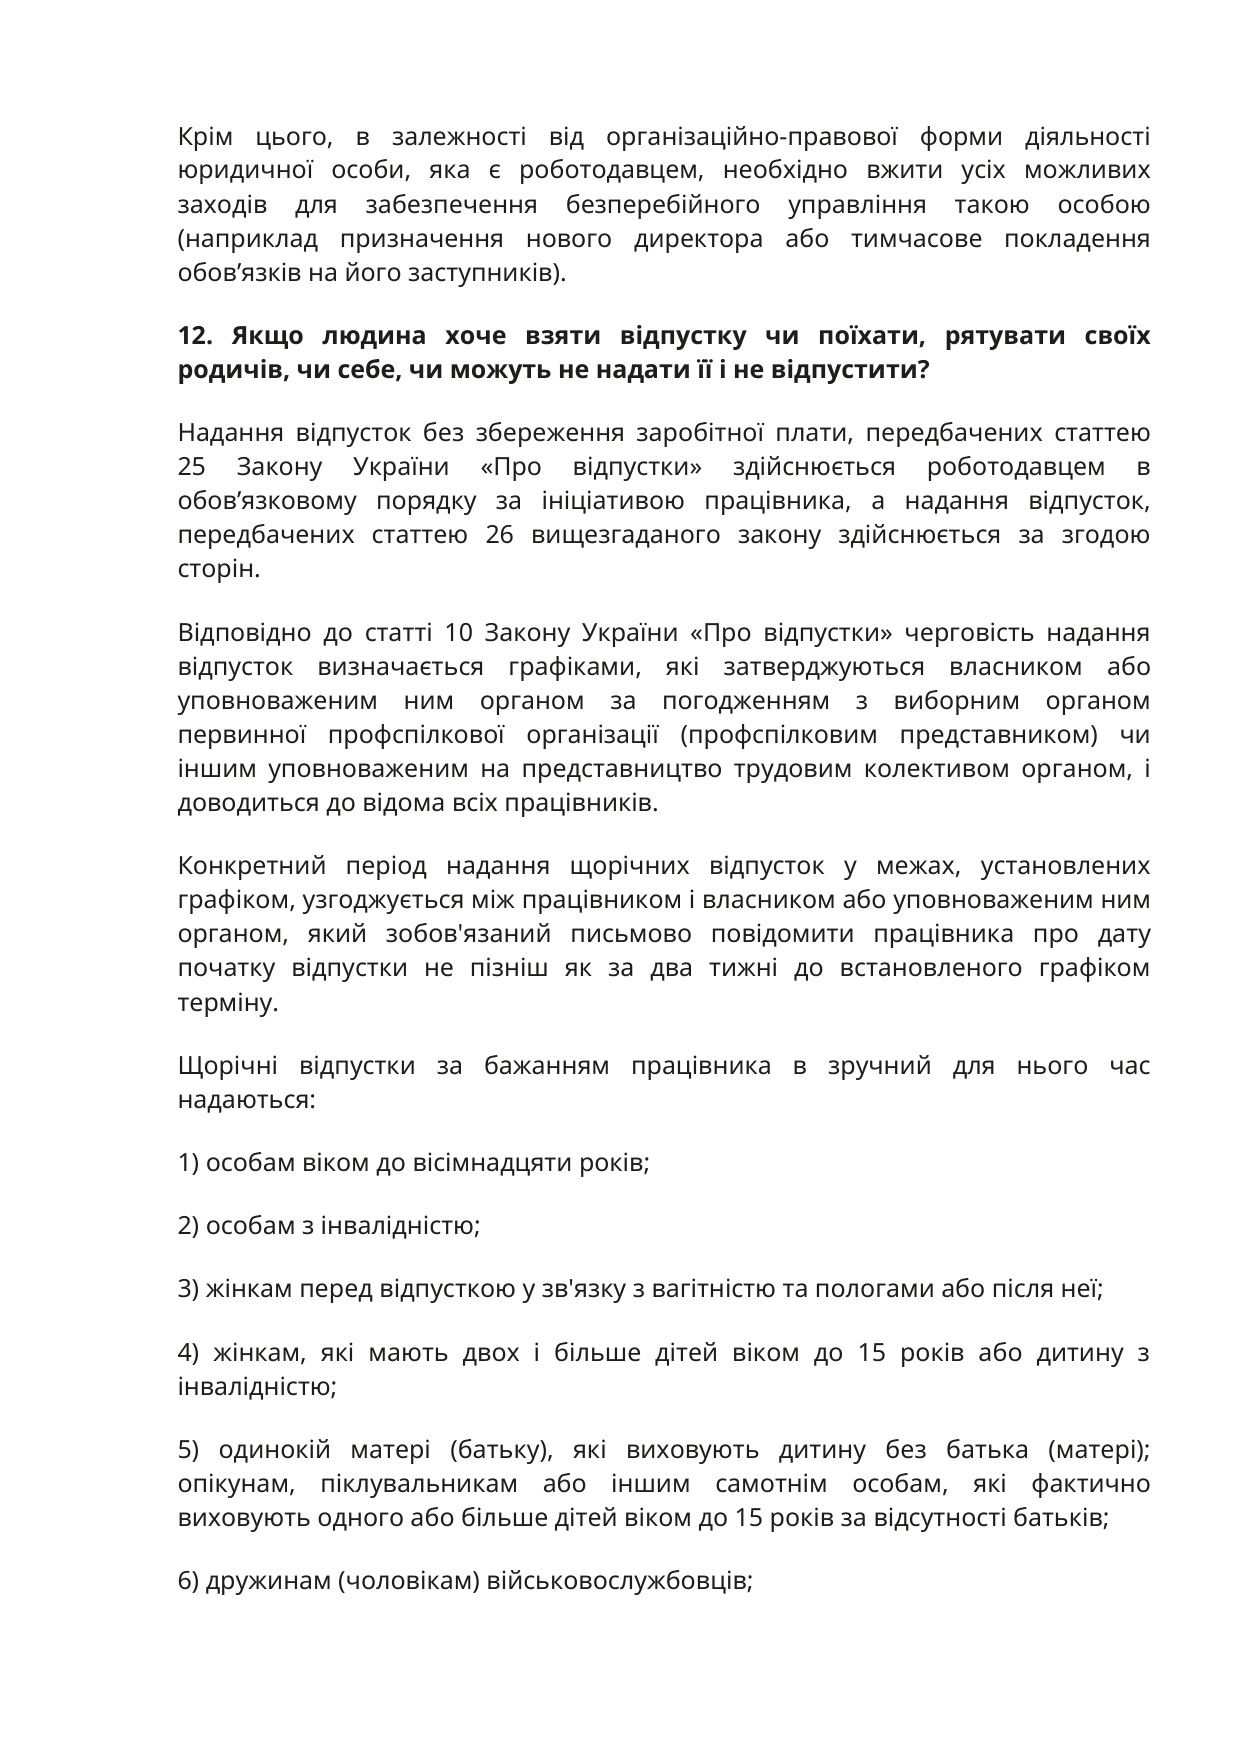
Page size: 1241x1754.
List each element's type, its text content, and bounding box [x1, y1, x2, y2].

text Надання відпусток без збереження заробітної плати, передбачених статтею 25 Закону України «Про відпустки» здійснюється роботодавцем в обов’язковому порядку за ініціативою працівника, а надання відпусток, передбачених статтею 26 вищезгаданого закону здійснюється за згодою сторін. [177, 415, 1152, 585]
text 6) дружинам (чоловікам) військовослужбовців; [177, 1563, 1152, 1597]
text 4) жінкам, які мають двох і більше дітей віком до 15 років або дитину з інвалідністю; [177, 1334, 1152, 1402]
text 5) одинокій матері (батьку), які виховують дитину без батька (матері); опікунам, піклувальникам або іншим самотнім особам, які фактично виховують одного або більше дітей віком до 15 років за відсутності батьків; [177, 1432, 1152, 1534]
text Конкретний період надання щорічних відпусток у межах, установлених графіком, узгоджується між працівником і власником або уповноваженим ним органом, який зобов'язаний письмово повідомити працівника про дату початку відпустки не пізніш як за два тижні до встановленого графіком терміну. [177, 848, 1152, 1018]
text Відповідно до статті 10 Закону України «Про відпустки» черговість надання відпусток визначається графіками, які затверджуються власником або уповноваженим ним органом за погодженням з виборним органом первинної профспілкової організації (профспілковим представником) чи іншим уповноваженим на представництво трудовим колективом органом, і доводиться до відома всіх працівників. [177, 614, 1152, 819]
text 12. Якщо людина хоче взяти відпустку чи поїхати, рятувати своїх родичів, чи себе, чи можуть не надати її і не відпустити? [177, 318, 1152, 386]
text Щорічні відпустки за бажанням працівника в зручний для нього час надаються: [177, 1047, 1152, 1116]
text 1) особам віком до вісімнадцяти років; [177, 1145, 1152, 1179]
text Крім цього, в залежності від організаційно-правової форми діяльності юридичної особи, яка є роботодавцем, необхідно вжити усіх можливих заходів для забезпечення безперебійного управління такою особою (наприклад призначення нового директора або тимчасове покладення обов’язків на його заступників). [177, 118, 1152, 288]
text 3) жінкам перед відпусткою у зв'язку з вагітністю та пологами або після неї; [177, 1271, 1152, 1305]
text 2) особам з інвалідністю; [177, 1208, 1152, 1242]
